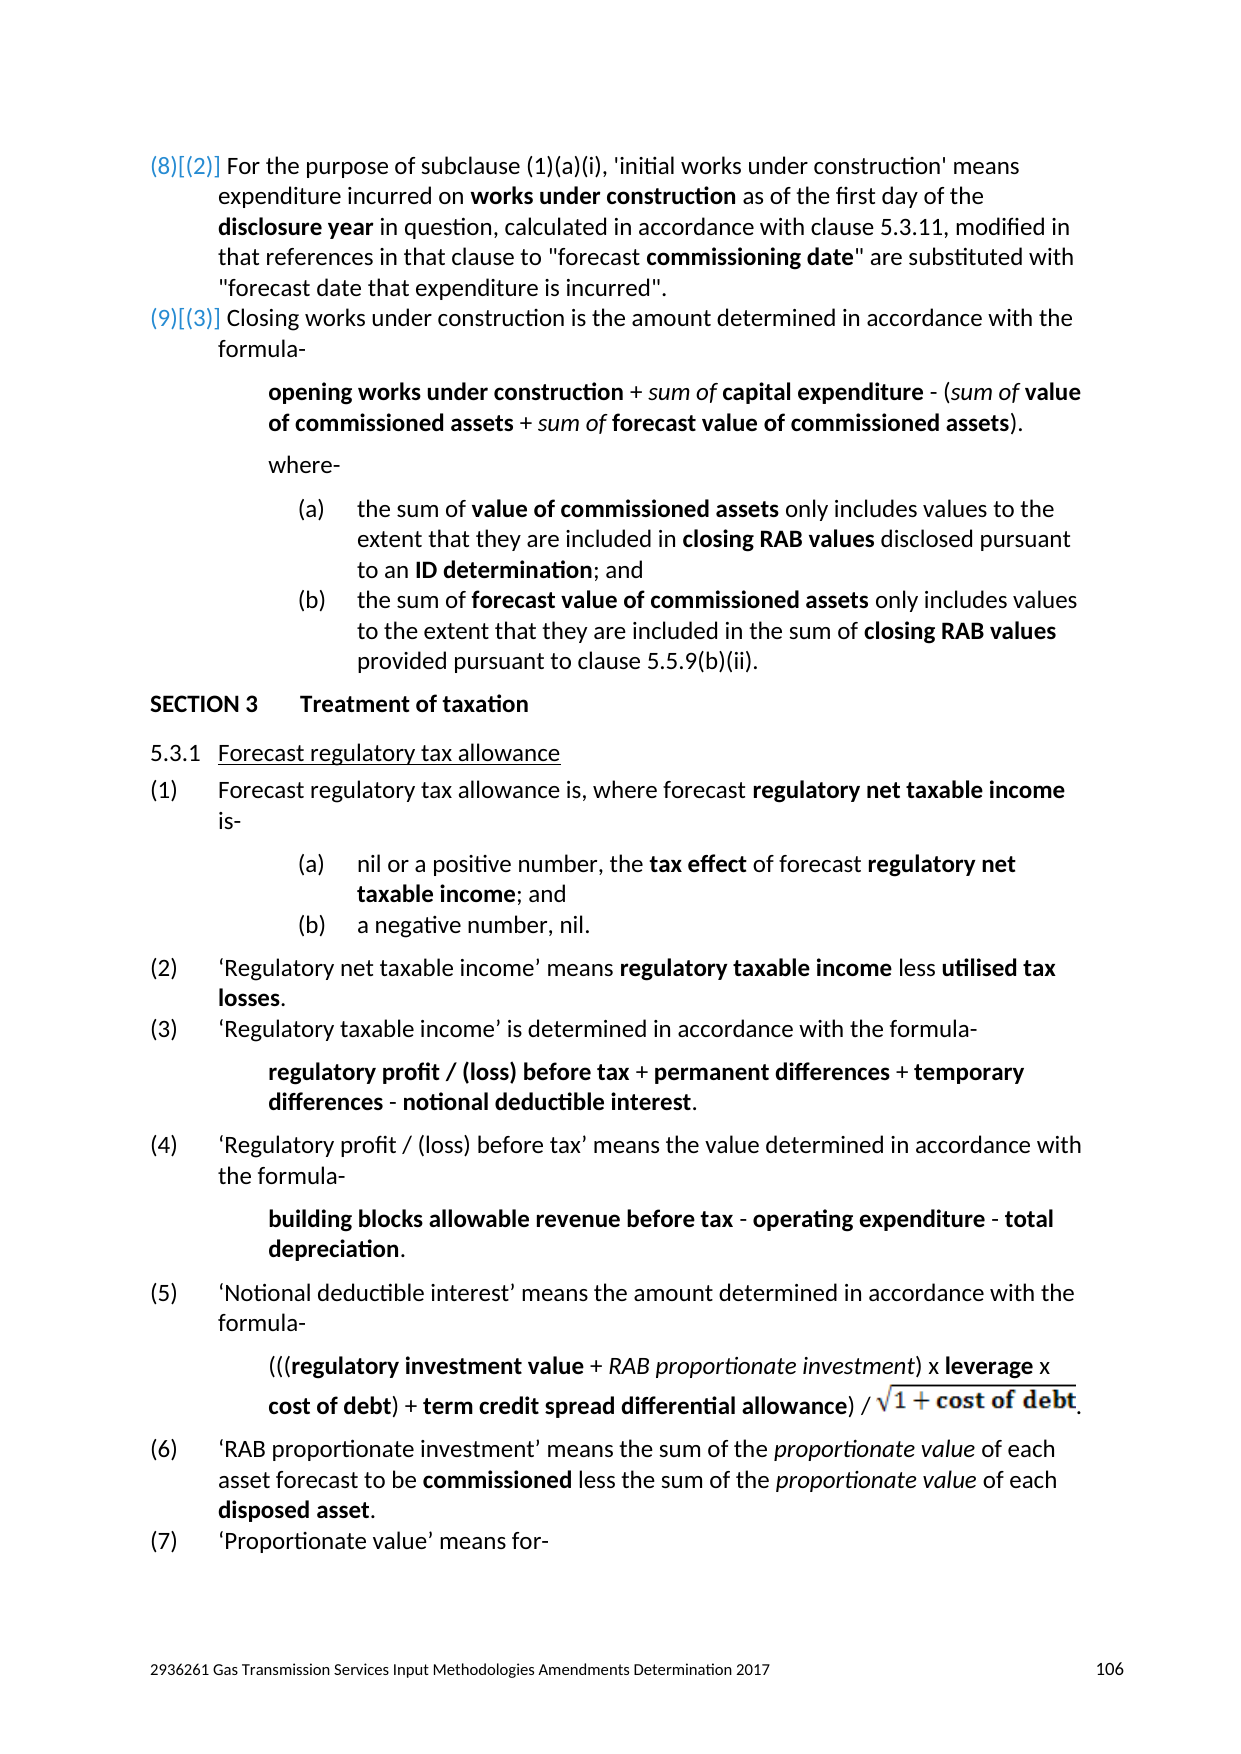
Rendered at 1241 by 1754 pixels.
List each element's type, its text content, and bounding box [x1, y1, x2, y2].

text opening works under construction + sum of capital expenditure - (sum of value of commissioned assets + sum of forecast value of commissioned assets). [268, 376, 1090, 437]
subtitle ‘Notional deductible interest’ means the amount determined in accordance with the formula- [150, 1277, 1090, 1338]
text where- [268, 450, 1090, 480]
subtitle Treatment of taxation [150, 688, 1090, 719]
subtitle ‘Proportionate value’ means for- [150, 1525, 1090, 1556]
subtitle a negative number, nil. [298, 909, 1090, 939]
text building blocks allowable revenue before tax - operating expenditure - total depreciation. [268, 1203, 1090, 1264]
subtitle Forecast regulatory tax allowance [150, 738, 1090, 768]
subtitle ‘RAB proportionate investment’ means the sum of the proportionate value of each asset forecast to be commissioned less the sum of the proportionate value of each disposed asset. [150, 1433, 1090, 1525]
picture [876, 1380, 1076, 1415]
text regulatory profit / (loss) before tax + permanent differences + temporary differences - notional deductible interest. [268, 1056, 1090, 1117]
subtitle the sum of value of commissioned assets only includes values to the extent that they are included in closing RAB values disclosed pursuant to an ID determination; and [298, 493, 1090, 584]
subtitle Forecast regulatory tax allowance is, where forecast regulatory net taxable income is- [150, 774, 1090, 835]
subtitle the sum of forecast value of commissioned assets only includes values to the extent that they are included in the sum of closing RAB values provided pursuant to clause 5.5.9(b)(ii). [298, 584, 1090, 676]
subtitle nil or a positive number, the tax effect of forecast regulatory net taxable income; and [298, 848, 1090, 909]
subtitle ‘Regulatory profit / (loss) before tax’ means the value determined in accordance with the formula- [150, 1129, 1090, 1191]
subtitle For the purpose of subclause (1)(a)(i), 'initial works under construction' means expenditure incurred on works under construction as of the first day of the disclosure year in question, calculated in accordance with clause 5.3.11, modified in that references in that clause to "forecast commissioning date" are substituted with "forecast date that expenditure is incurred". [150, 150, 1090, 303]
subtitle ‘Regulatory taxable income’ is determined in accordance with the formula- [150, 1013, 1090, 1043]
subtitle ‘Regulatory net taxable income’ means regulatory taxable income less utilised tax losses. [150, 952, 1090, 1013]
text (((regulatory investment value + RAB proportionate investment) x leverage x cost of debt) + term credit spread differential allowance) / . [268, 1350, 1090, 1421]
subtitle Closing works under construction is the amount determined in accordance with the formula- [150, 303, 1090, 364]
